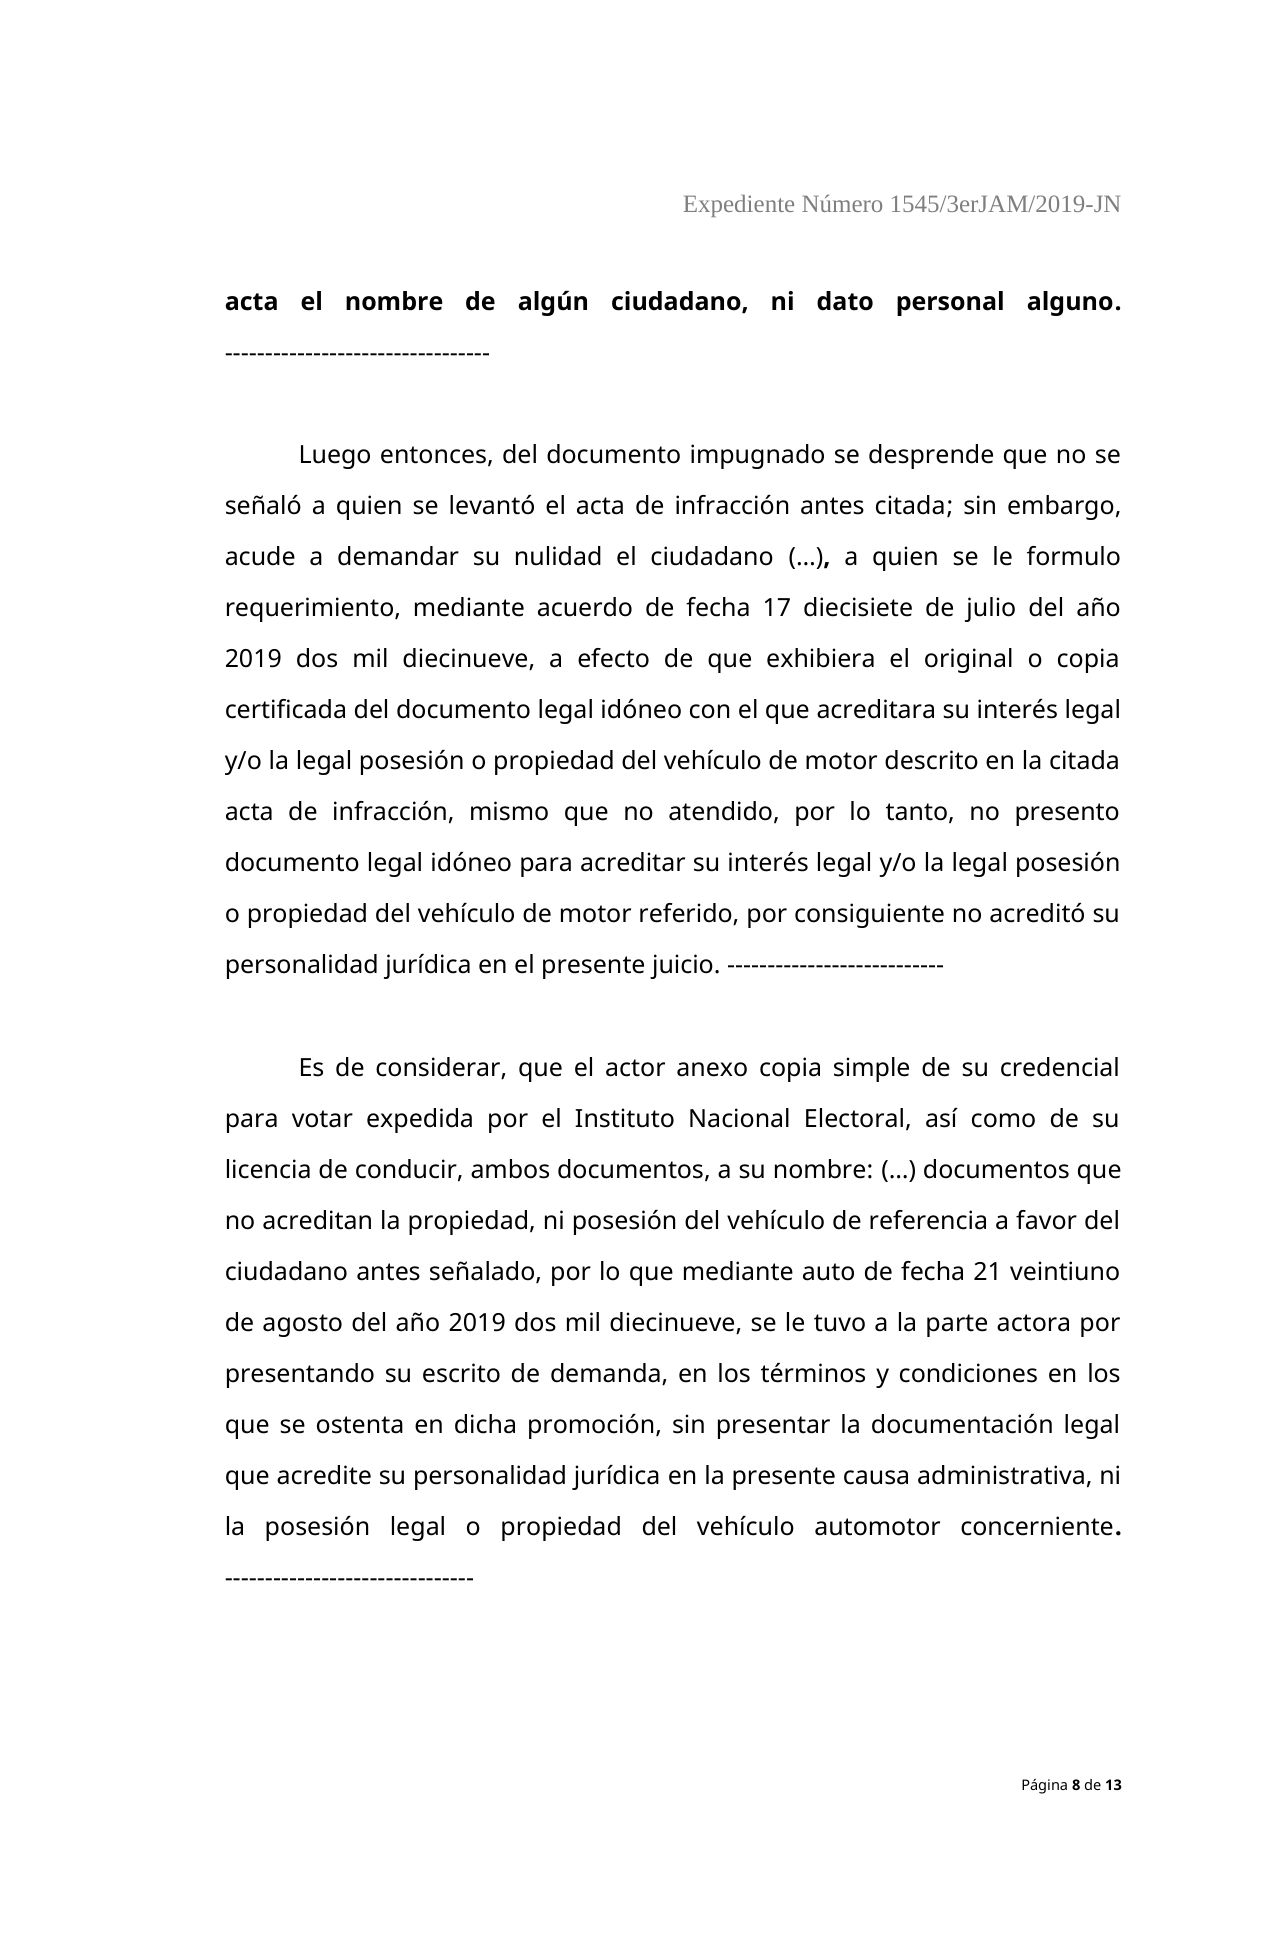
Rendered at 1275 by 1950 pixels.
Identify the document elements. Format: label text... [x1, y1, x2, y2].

text Es de considerar, que el actor anexo copia simple de su credencial para votar expedida por el Instituto Nacional Electoral, así como de su licencia de conducir, ambos documentos, a su nombre: (…) documentos que no acreditan la propiedad, ni posesión del vehículo de referencia a favor del ciudadano antes señalado, por lo que mediante auto de fecha 21 veintiuno de agosto del año 2019 dos mil diecinueve, se le tuvo a la parte actora por presentando su escrito de demanda, en los términos y condiciones en los que se ostenta en dicha promoción, sin presentar la documentación legal que acredite su personalidad jurídica en la presente causa administrativa, ni la posesión legal o propiedad del vehículo automotor concerniente. ------------------------------- [224, 1049, 1121, 1594]
text Luego entonces, del documento impugnado se desprende que no se señaló a quien se levantó el acta de infracción antes citada; sin embargo, acude a demandar su nulidad el ciudadano (…), a quien se le formulo requerimiento, mediante acuerdo de fecha 17 diecisiete de julio del año 2019 dos mil diecinueve, a efecto de que exhibiera el original o copia certificada del documento legal idóneo con el que acreditara su interés legal y/o la legal posesión o propiedad del vehículo de motor descrito en la citada acta de infracción, mismo que no atendido, por lo tanto, no presento documento legal idóneo para acreditar su interés legal y/o la legal posesión o propiedad del vehículo de motor referido, por consiguiente no acreditó su personalidad jurídica en el presente juicio. --------------------------- [224, 437, 1121, 981]
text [224, 283, 1121, 369]
